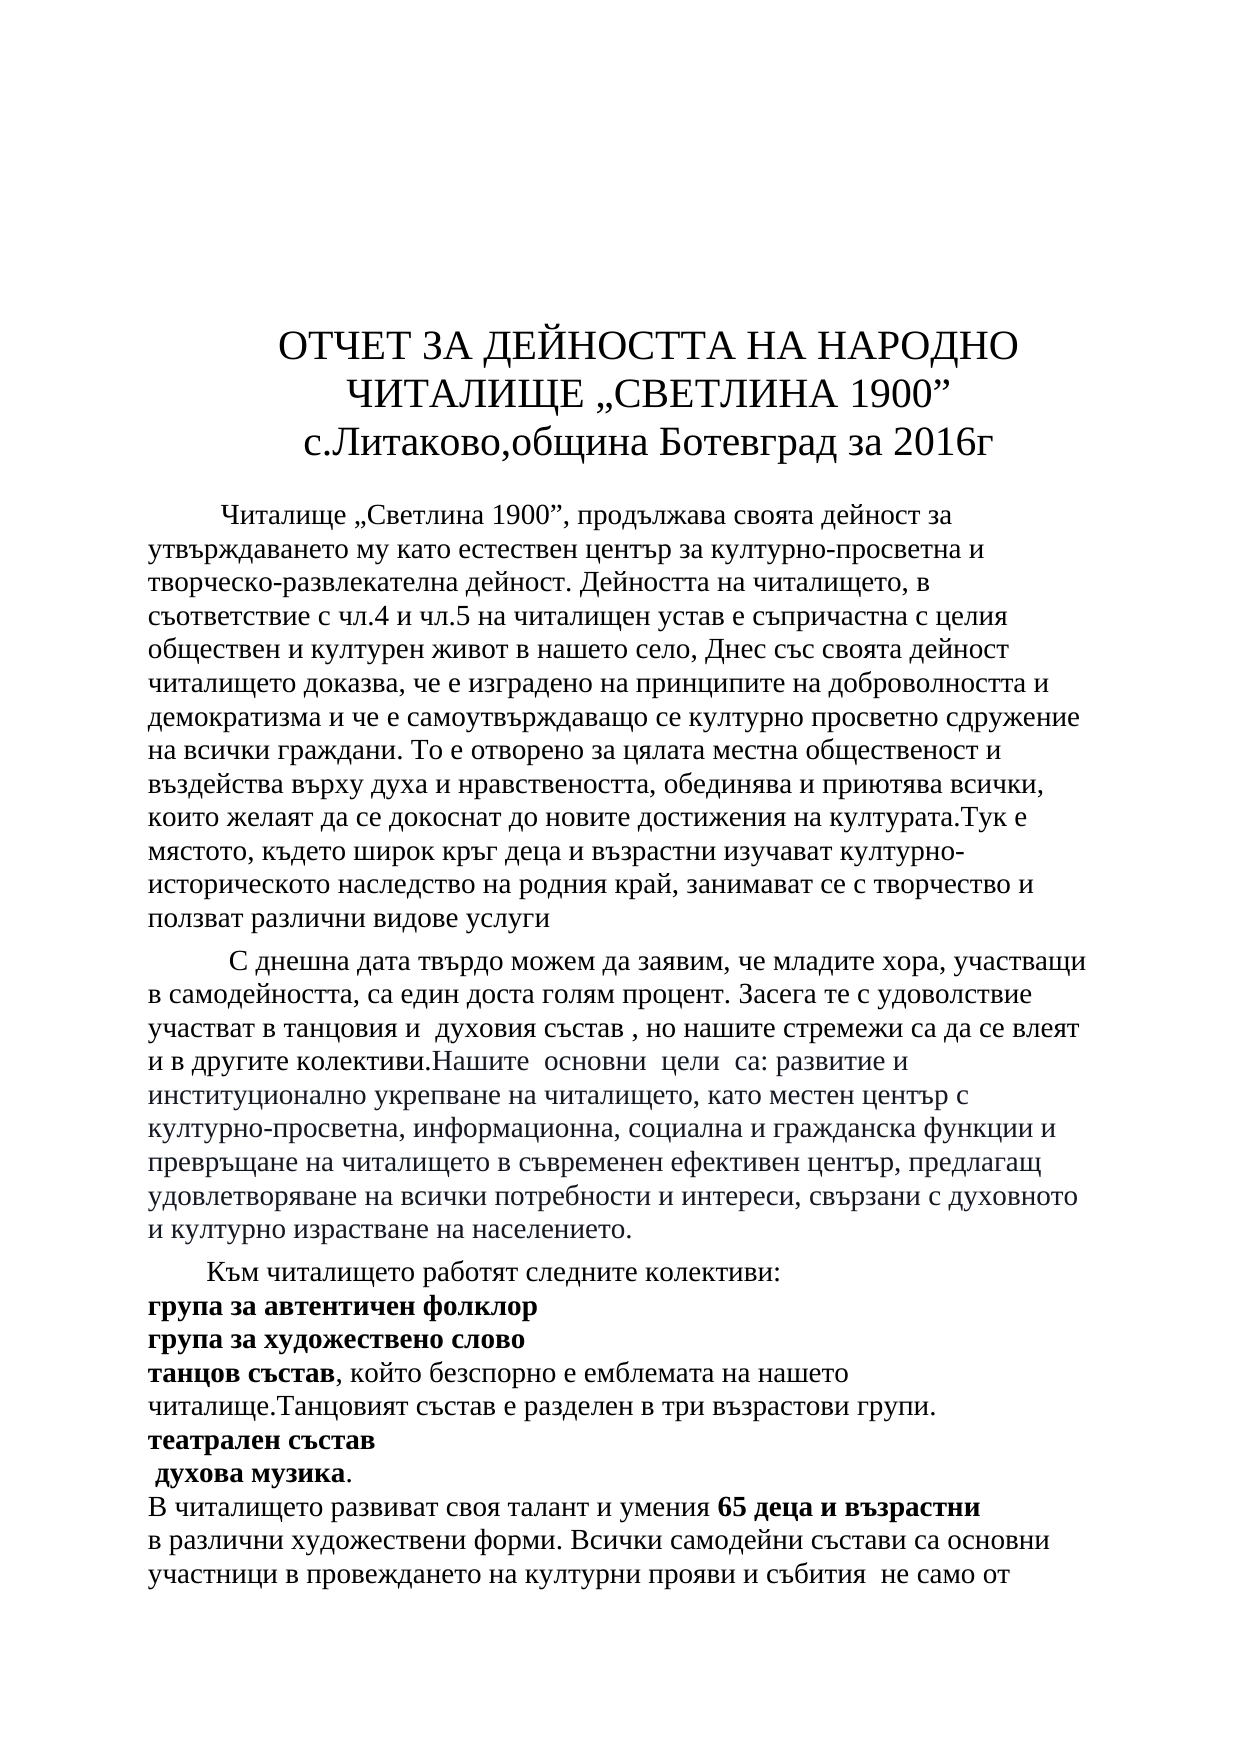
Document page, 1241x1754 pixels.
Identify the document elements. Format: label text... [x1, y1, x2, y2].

text Към читалището работят следните колективи: [148, 1254, 1090, 1288]
text ОТЧЕТ ЗА ДЕЙНОСТТА НА НАРОДНО ЧИТАЛИЩЕ „СВЕТЛИНА 1900” [207, 320, 1090, 416]
text духова музика. [148, 1455, 1090, 1489]
text с.Литаково,община Ботевград за 2016г [207, 416, 1090, 464]
text В читалището развиват своя талант и умения 65 деца и възрастни [148, 1489, 1090, 1522]
text Читалище „Светлина 1900”, продължава своята дейност за утвърждаването му като естествен център за културно-просветна и творческо-развлекателна дейност. Дейността на читалището, в съответствие с чл.4 и чл.5 на читалищен устав е съпричастна с целия обществен и културен живот в нашето село, Днес със своята дейност читалището доказва, че е изградено на принципите на доброволността и демократизма и че е самоутвърждаващо се културно просветно сдружение на всички граждани. То е отворено за цялата местна общественост и въздейства върху духа и нравствеността, обединява и приютява всички, които желаят да се докоснат до новите достижения на културата.Тук е мястото, където широк кръг деца и възрастни изучават културно- историческото наследство на родния край, занимават се с творчество и ползват различни видове услуги [148, 497, 1093, 933]
text С днешна дата твърдо можем да заявим, че младите хора, участващи в самодейността, са един доста голям процент. Засега те с удоволствие участват в танцовия и духовия състав , но нашите стремежи са да се влеят и в другите колективи.Нашите основни цели са: развитие и институционално укрепване на читалището, като местен център с културно-просветна, информационна, социална и гражданска функции и превръщане на читалището в съвременен ефективен център, предлагащ удовлетворяване на всички потребности и интереси, свързани с духовното и културно израстване на населението. [148, 943, 1093, 1245]
text група за художествено слово [148, 1321, 1090, 1355]
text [148, 1522, 1090, 1589]
text танцов състав, който безспорно е емблемата на нашето читалище.Танцовият състав е разделен в три възрастови групи. [148, 1355, 1090, 1422]
text театрален състав [148, 1422, 1090, 1455]
text група за автентичен фолклор [148, 1288, 1090, 1321]
